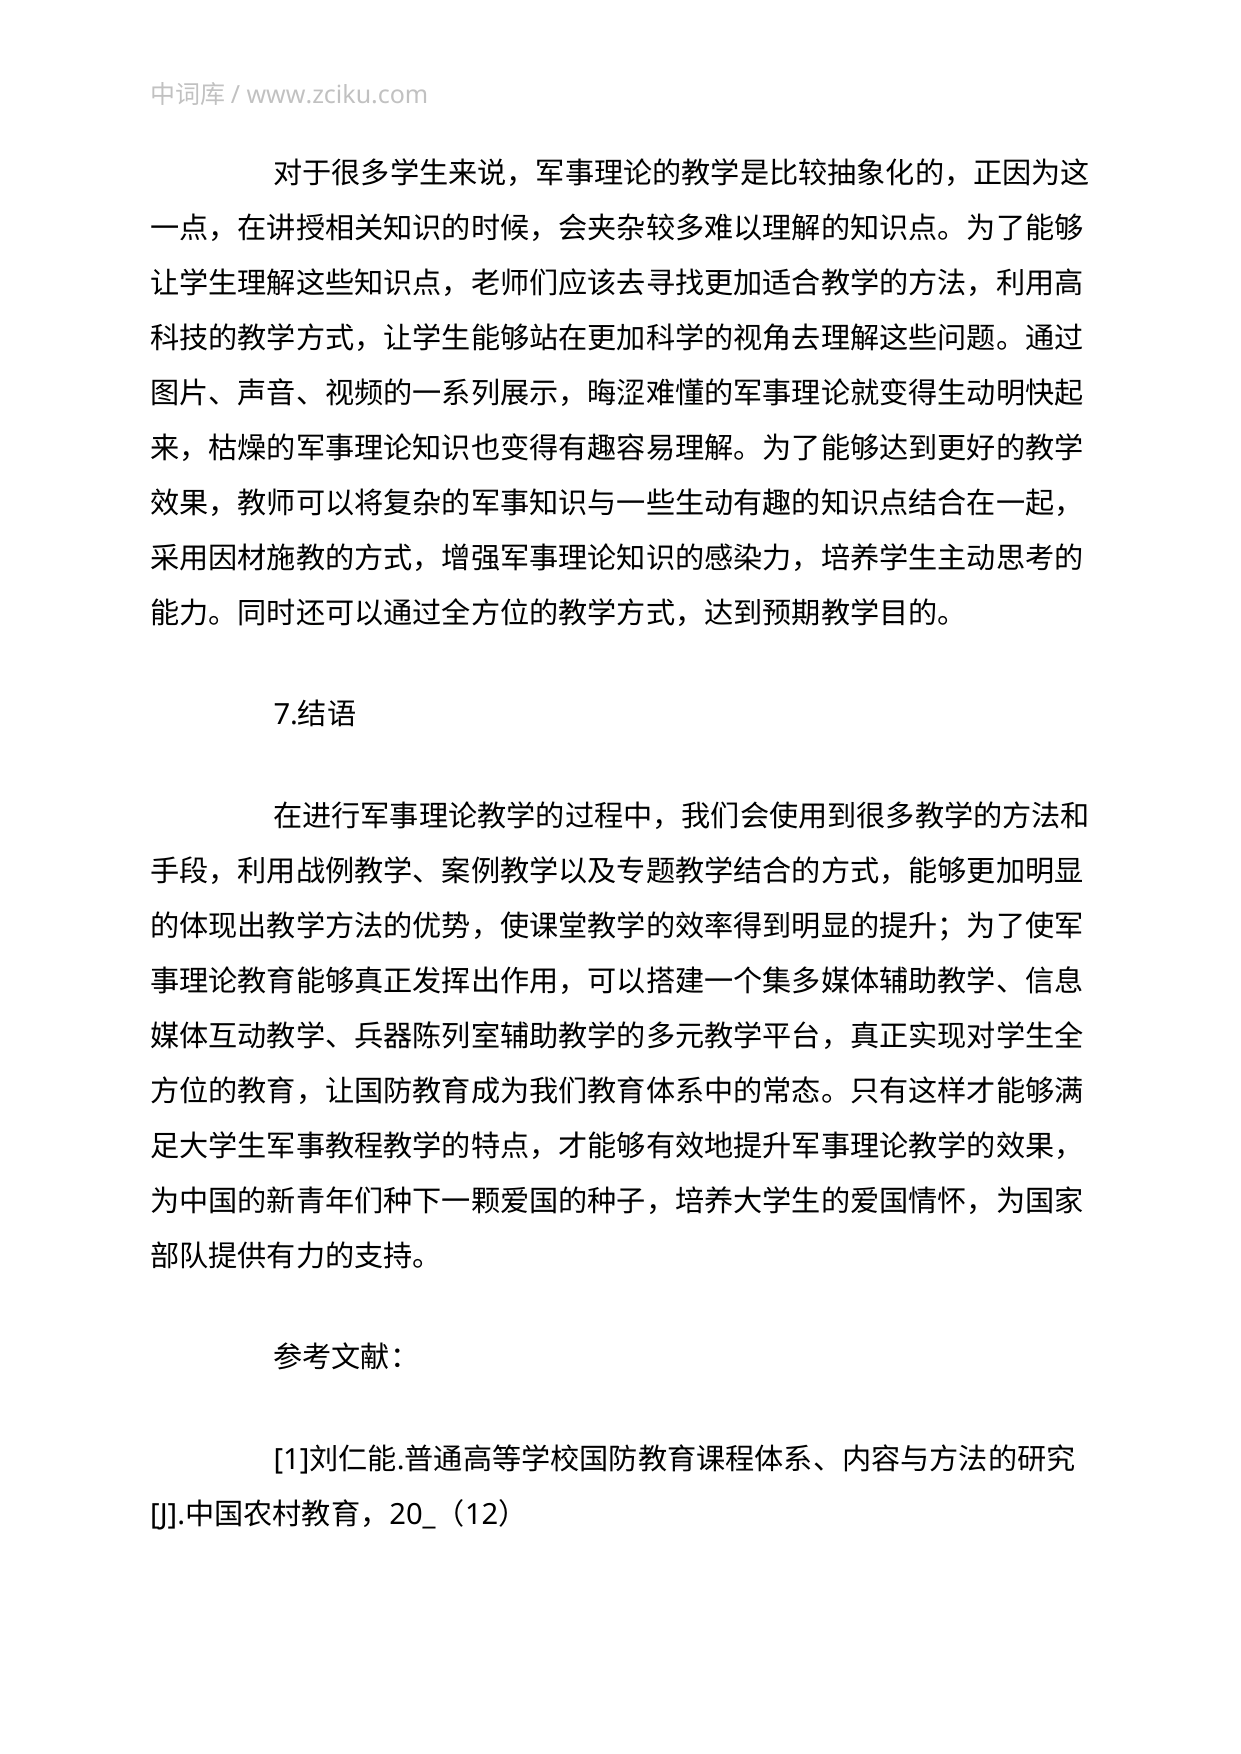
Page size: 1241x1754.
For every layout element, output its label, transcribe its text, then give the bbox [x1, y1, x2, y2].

text 7.结语 [150, 691, 1090, 733]
text [1]刘仁能.普通高等学校国防教育课程体系、内容与方法的研究[J].中国农村教育，20_（12） [150, 1436, 1090, 1533]
text 在进行军事理论教学的过程中，我们会使用到很多教学的方法和手段，利用战例教学、案例教学以及专题教学结合的方式，能够更加明显的体现出教学方法的优势，使课堂教学的效率得到明显的提升；为了使军事理论教育能够真正发挥出作用，可以搭建一个集多媒体辅助教学、信息媒体互动教学、兵器陈列室辅助教学的多元教学平台，真正实现对学生全方位的教育，让国防教育成为我们教育体系中的常态。只有这样才能够满足大学生军事教程教学的特点，才能够有效地提升军事理论教学的效果，为中国的新青年们种下一颗爱国的种子，培养大学生的爱国情怀，为国家部队提供有力的支持。 [150, 793, 1090, 1274]
text 对于很多学生来说，军事理论的教学是比较抽象化的，正因为这一点，在讲授相关知识的时候，会夹杂较多难以理解的知识点。为了能够让学生理解这些知识点，老师们应该去寻找更加适合教学的方法，利用高科技的教学方式，让学生能够站在更加科学的视角去理解这些问题。通过图片、声音、视频的一系列展示，晦涩难懂的军事理论就变得生动明快起来，枯燥的军事理论知识也变得有趣容易理解。为了能够达到更好的教学效果，教师可以将复杂的军事知识与一些生动有趣的知识点结合在一起，采用因材施教的方式，增强军事理论知识的感染力，培养学生主动思考的能力。同时还可以通过全方位的教学方式，达到预期教学目的。 [150, 150, 1090, 631]
text 参考文献： [150, 1334, 1090, 1376]
